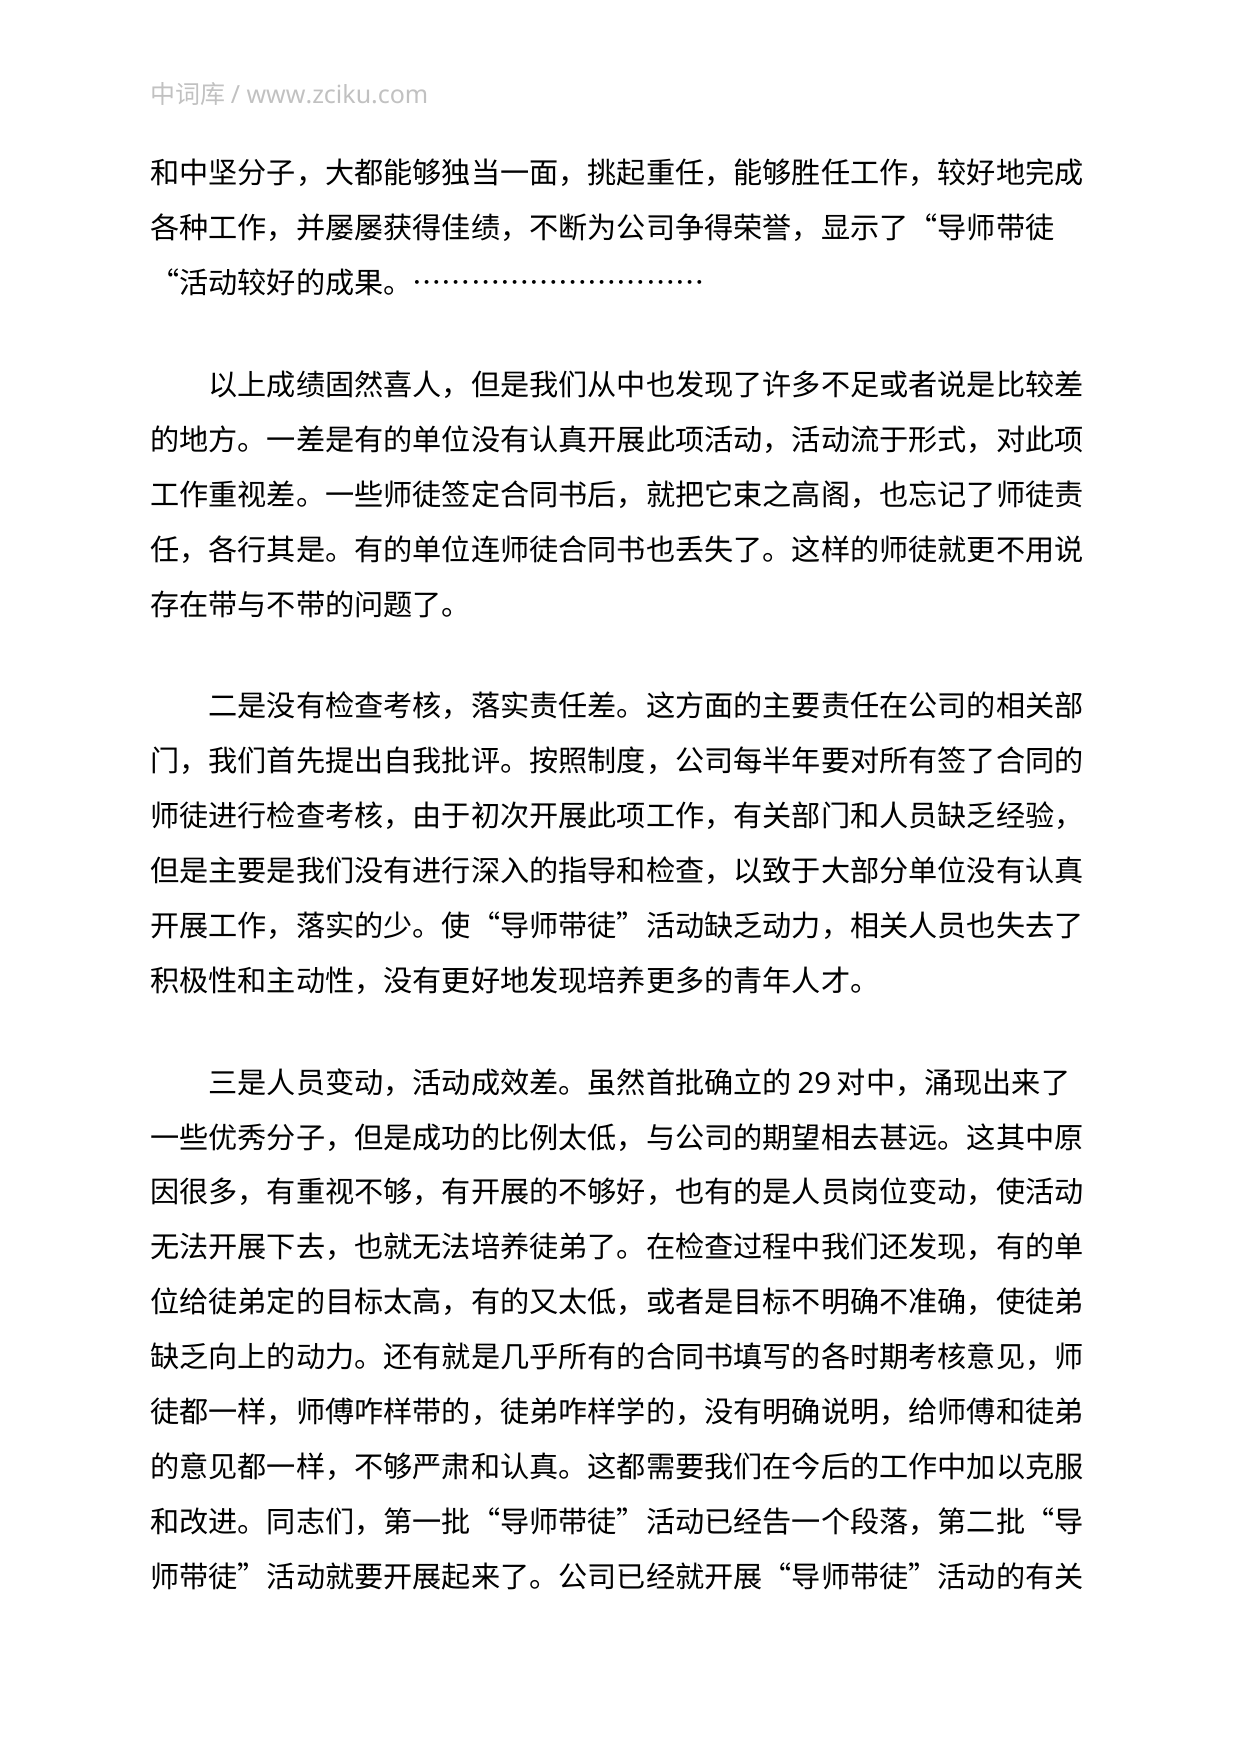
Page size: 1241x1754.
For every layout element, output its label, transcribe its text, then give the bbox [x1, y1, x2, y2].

text 二是没有检查考核，落实责任差。这方面的主要责任在公司的相关部门，我们首先提出自我批评。按照制度，公司每半年要对所有签了合同的师徒进行检查考核，由于初次开展此项工作，有关部门和人员缺乏经验，但是主要是我们没有进行深入的指导和检查，以致于大部分单位没有认真开展工作，落实的少。使“导师带徒”活动缺乏动力，相关人员也失去了积极性和主动性，没有更好地发现培养更多的青年人才。 [150, 683, 1090, 1000]
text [150, 1059, 1090, 1596]
text 以上成绩固然喜人，但是我们从中也发现了许多不足或者说是比较差的地方。一差是有的单位没有认真开展此项活动，活动流于形式，对此项工作重视差。一些师徒签定合同书后，就把它束之高阁，也忘记了师徒责任，各行其是。有的单位连师徒合同书也丢失了。这样的师徒就更不用说存在带与不带的问题了。 [150, 362, 1090, 623]
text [150, 150, 1090, 302]
